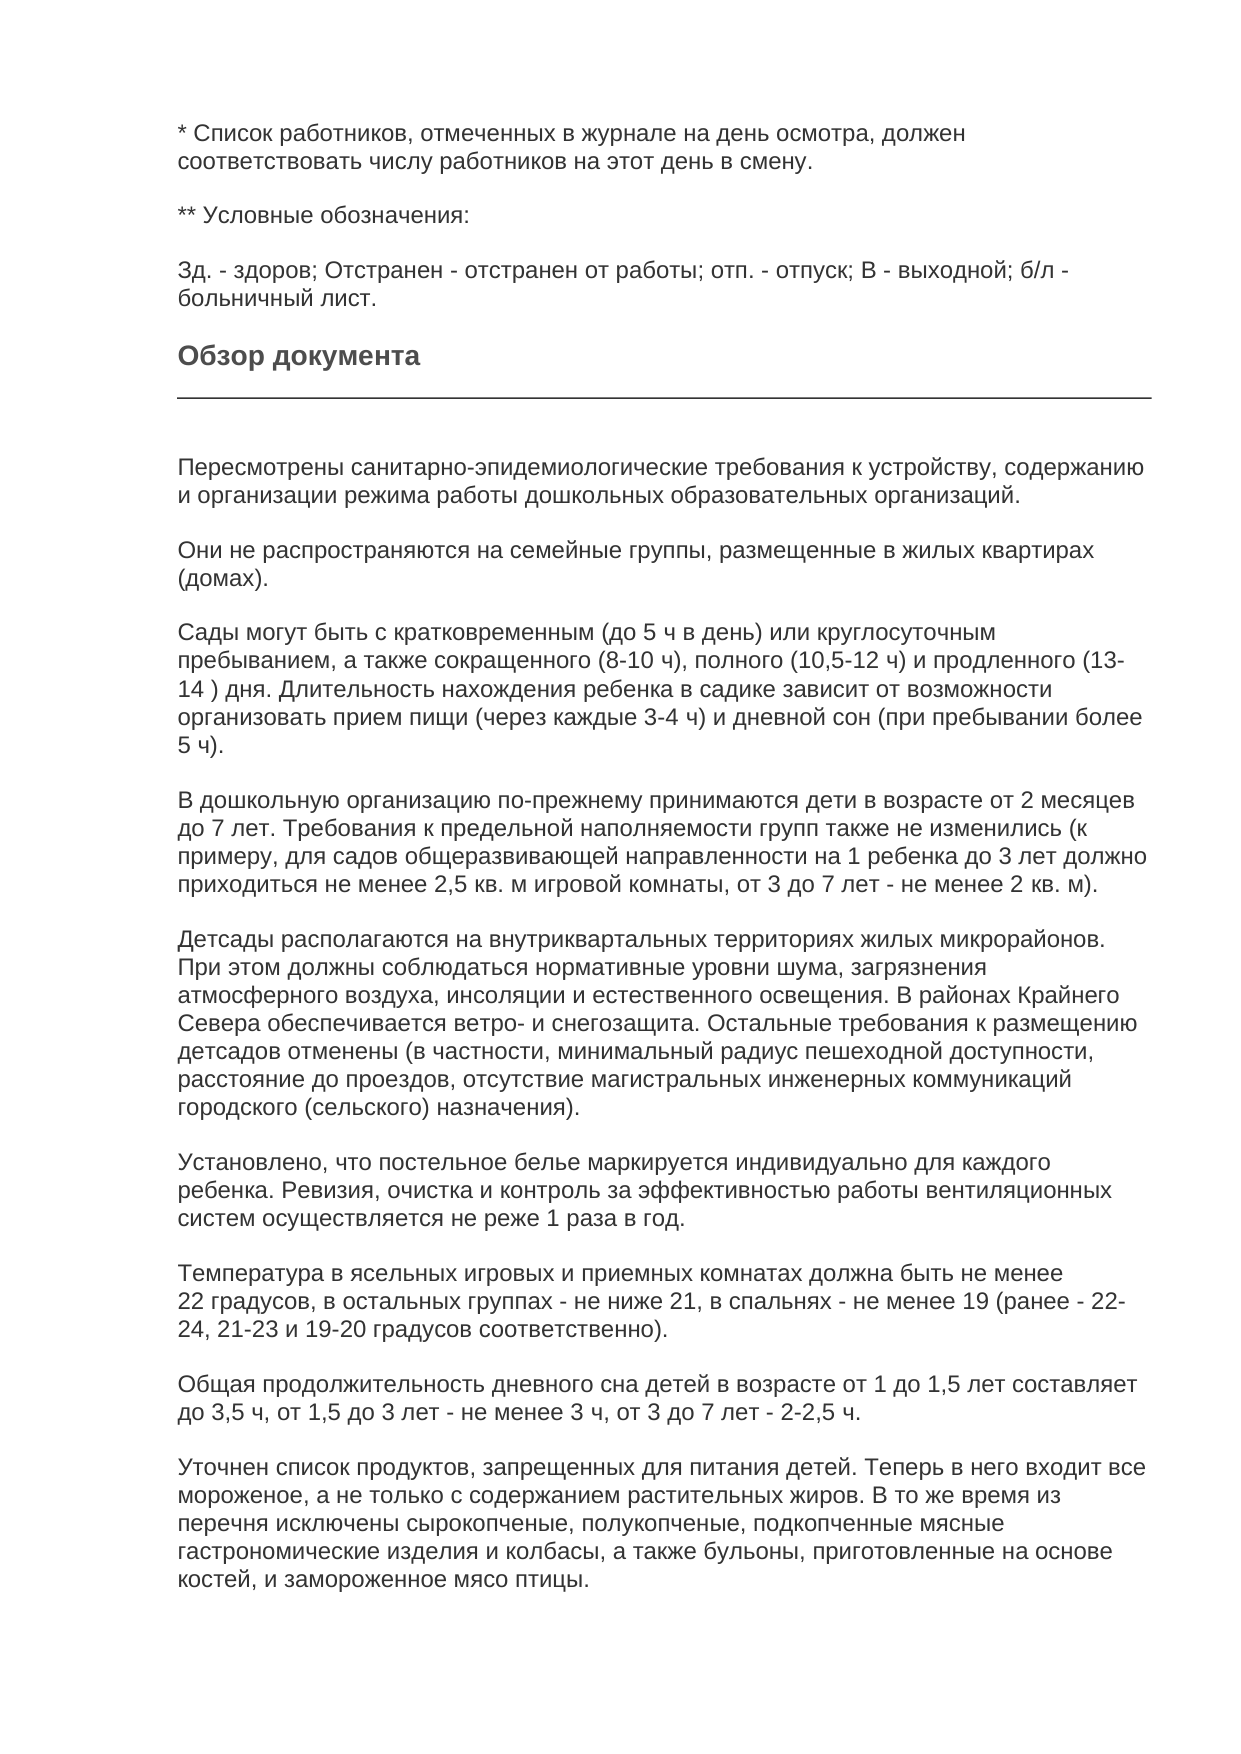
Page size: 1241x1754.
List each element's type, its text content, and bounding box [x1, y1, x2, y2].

text ** Условные обозначения: [177, 201, 1152, 229]
text Уточнен список продуктов, запрещенных для питания детей. Теперь в него входит все мороженое, а не только с содержанием растительных жиров. В то же время из перечня исключены сырокопченые, полукопченые, подкопченные мясные гастрономические изделия и колбасы, а также бульоны, приготовленные на основе костей, и замороженное мясо птицы. [177, 1452, 1152, 1593]
text Установлено, что постельное белье маркируется индивидуально для каждого ребенка. Ревизия, очистка и контроль за эффективностью работы вентиляционных систем осуществляется не реже 1 раза в год. [177, 1147, 1152, 1232]
text Они не распространяются на семейные группы, размещенные в жилых квартирах (домах). [177, 535, 1152, 591]
text * Список работников, отмеченных в журнале на день осмотра, должен соответствовать числу работников на этот день в смену. [177, 118, 1152, 174]
text Пересмотрены санитарно-эпидемиологические требования к устройству, содержанию и организации режима работы дошкольных образовательных организаций. [177, 452, 1152, 508]
text Температура в ясельных игровых и приемных комнатах должна быть не менее 22 градусов, в остальных группах - не ниже 21, в спальнях - не менее 19 (ранее - 22-24, 21-23 и 19-20 градусов соответственно). [177, 1258, 1152, 1343]
text Зд. - здоров; Отстранен - отстранен от работы; отп. - отпуск; В - выходной; б/л - больничный лист. [177, 256, 1152, 312]
text Общая продолжительность дневного сна детей в возрасте от 1 до 1,5 лет составляет до 3,5 ч, от 1,5 до 3 лет - не менее 3 ч, от 3 до 7 лет - 2-2,5 ч. [177, 1369, 1152, 1426]
text В дошкольную организацию по-прежнему принимаются дети в возрасте от 2 месяцев до 7 лет. Требования к предельной наполняемости групп также не изменились (к примеру, для садов общеразвивающей направленности на 1 ребенка до 3 лет должно приходиться не менее 2,5 кв. м игровой комнаты, от 3 до 7 лет - не менее 2 кв. м). [177, 785, 1152, 897]
text Детсады располагаются на внутриквартальных территориях жилых микрорайонов. При этом должны соблюдаться нормативные уровни шума, загрязнения атмосферного воздуха, инсоляции и естественного освещения. В районах Крайнего Севера обеспечивается ветро- и снегозащита. Остальные требования к размещению детсадов отменены (в частности, минимальный радиус пешеходной доступности, расстояние до проездов, отсутствие магистральных инженерных коммуникаций городского (сельского) назначения). [177, 924, 1152, 1121]
text Обзор документа [177, 338, 1152, 371]
text Сады могут быть с кратковременным (до 5 ч в день) или круглосуточным пребыванием, а также сокращенного (8-10 ч), полного (10,5-12 ч) и продленного (13-14 ) дня. Длительность нахождения ребенка в садике зависит от возможности организовать прием пищи (через каждые 3-4 ч) и дневной сон (при пребывании более 5 ч). [177, 618, 1152, 758]
